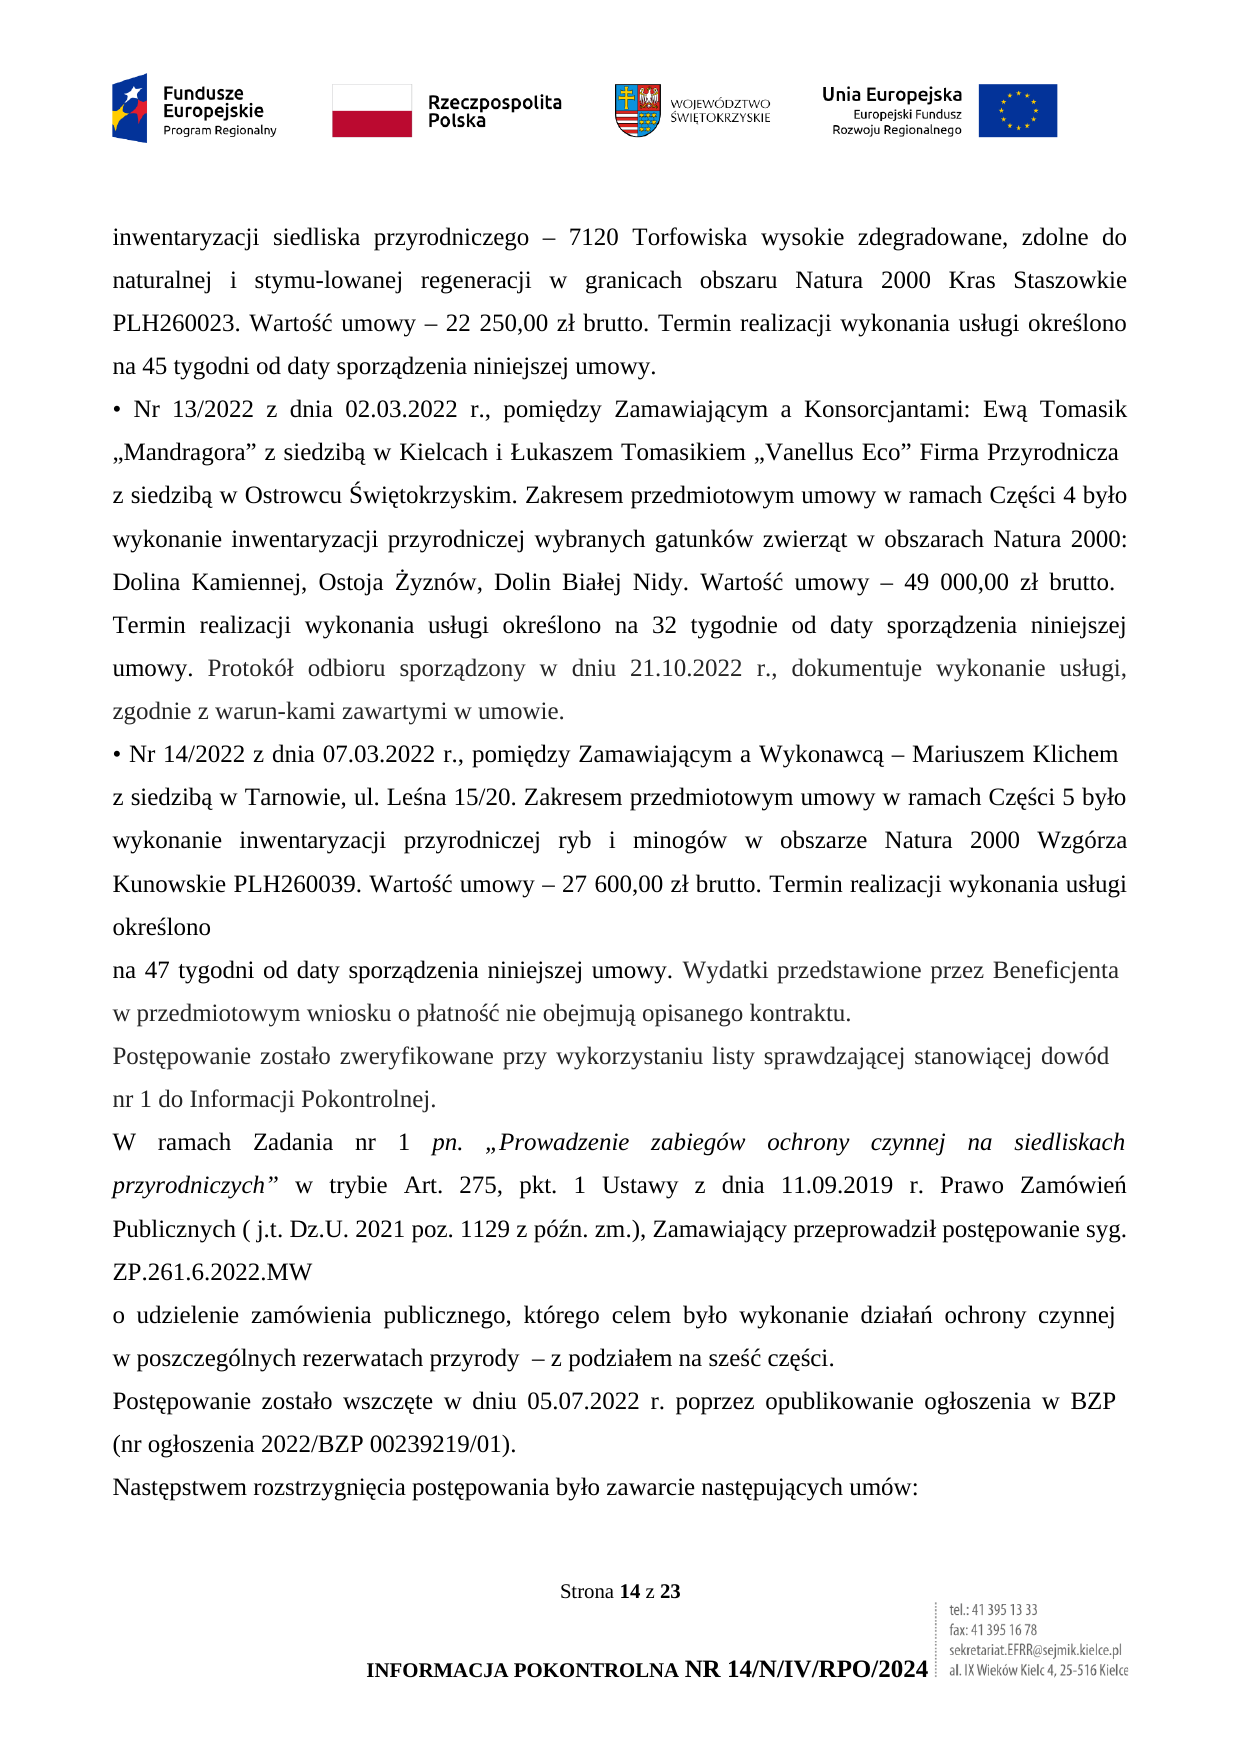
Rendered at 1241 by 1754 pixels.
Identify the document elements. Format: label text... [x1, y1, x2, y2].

picture [112, 73, 1058, 143]
text • Nr 14/2022 z dnia 07.03.2022 r., pomiędzy Zamawiającym a Wykonawcą – Mariuszem Klichem z siedzibą w Tarnowie, ul. Leśna 15/20. Zakresem przedmiotowym umowy w ramach Części 5 było wykonanie inwentaryzacji przyrodniczej ryb i minogów w obszarze Natura 2000 Wzgórza Kunowskie PLH260039. Wartość umowy – 27 600,00 zł brutto. Termin realizacji wykonania usługi określono na 47 tygodni od daty sporządzenia niniejszej umowy. Wydatki przedstawione przez Beneficjenta w przedmiotowym wniosku o płatność nie obejmują opisanego kontraktu. [112, 739, 1128, 1027]
text Postępowanie zostało wszczęte w dniu 05.07.2022 r. poprzez opublikowanie ogłoszenia w BZP (nr ogłoszenia 2022/BZP 00239219/01). [112, 1386, 1128, 1458]
text Następstwem rozstrzygnięcia postępowania było zawarcie następujących umów: [112, 1472, 1128, 1501]
text Postępowanie zostało zweryfikowane przy wykorzystaniu listy sprawdzającej stanowiącej dowód nr 1 do Informacji Pokontrolnej. [112, 1041, 1128, 1113]
picture [934, 1602, 1129, 1678]
text W ramach Zadania nr 1 pn. „Prowadzenie zabiegów ochrony czynnej na siedliskach przyrodniczych” w trybie Art. 275, pkt. 1 Ustawy z dnia 11.09.2019 r. Prawo Zamówień Publicznych ( j.t. Dz.U. 2021 poz. 1129 z późn. zm.), Zamawiający przeprowadził postępowanie syg. ZP.261.6.2022.MW o udzielenie zamówienia publicznego, którego celem było wykonanie działań ochrony czynnej w poszczególnych rezerwatach przyrody – z podziałem na sześć części. [112, 1127, 1128, 1372]
text • Nr 13/2022 z dnia 02.03.2022 r., pomiędzy Zamawiającym a Konsorcjantami: Ewą Tomasik „Mandragora” z siedzibą w Kielcach i Łukaszem Tomasikiem „Vanellus Eco” Firma Przyrodnicza z siedzibą w Ostrowcu Świętokrzyskim. Zakresem przedmiotowym umowy w ramach Części 4 było wykonanie inwentaryzacji przyrodniczej wybranych gatunków zwierząt w obszarach Natura 2000: Dolina Kamiennej, Ostoja Żyznów, Dolin Białej Nidy. Wartość umowy – 49 000,00 zł brutto. Termin realizacji wykonania usługi określono na 32 tygodnie od daty sporządzenia niniejszej umowy. Protokół odbioru sporządzony w dniu 21.10.2022 r., dokumentuje wykonanie usługi, zgodnie z warun-kami zawartymi w umowie. [112, 394, 1128, 725]
